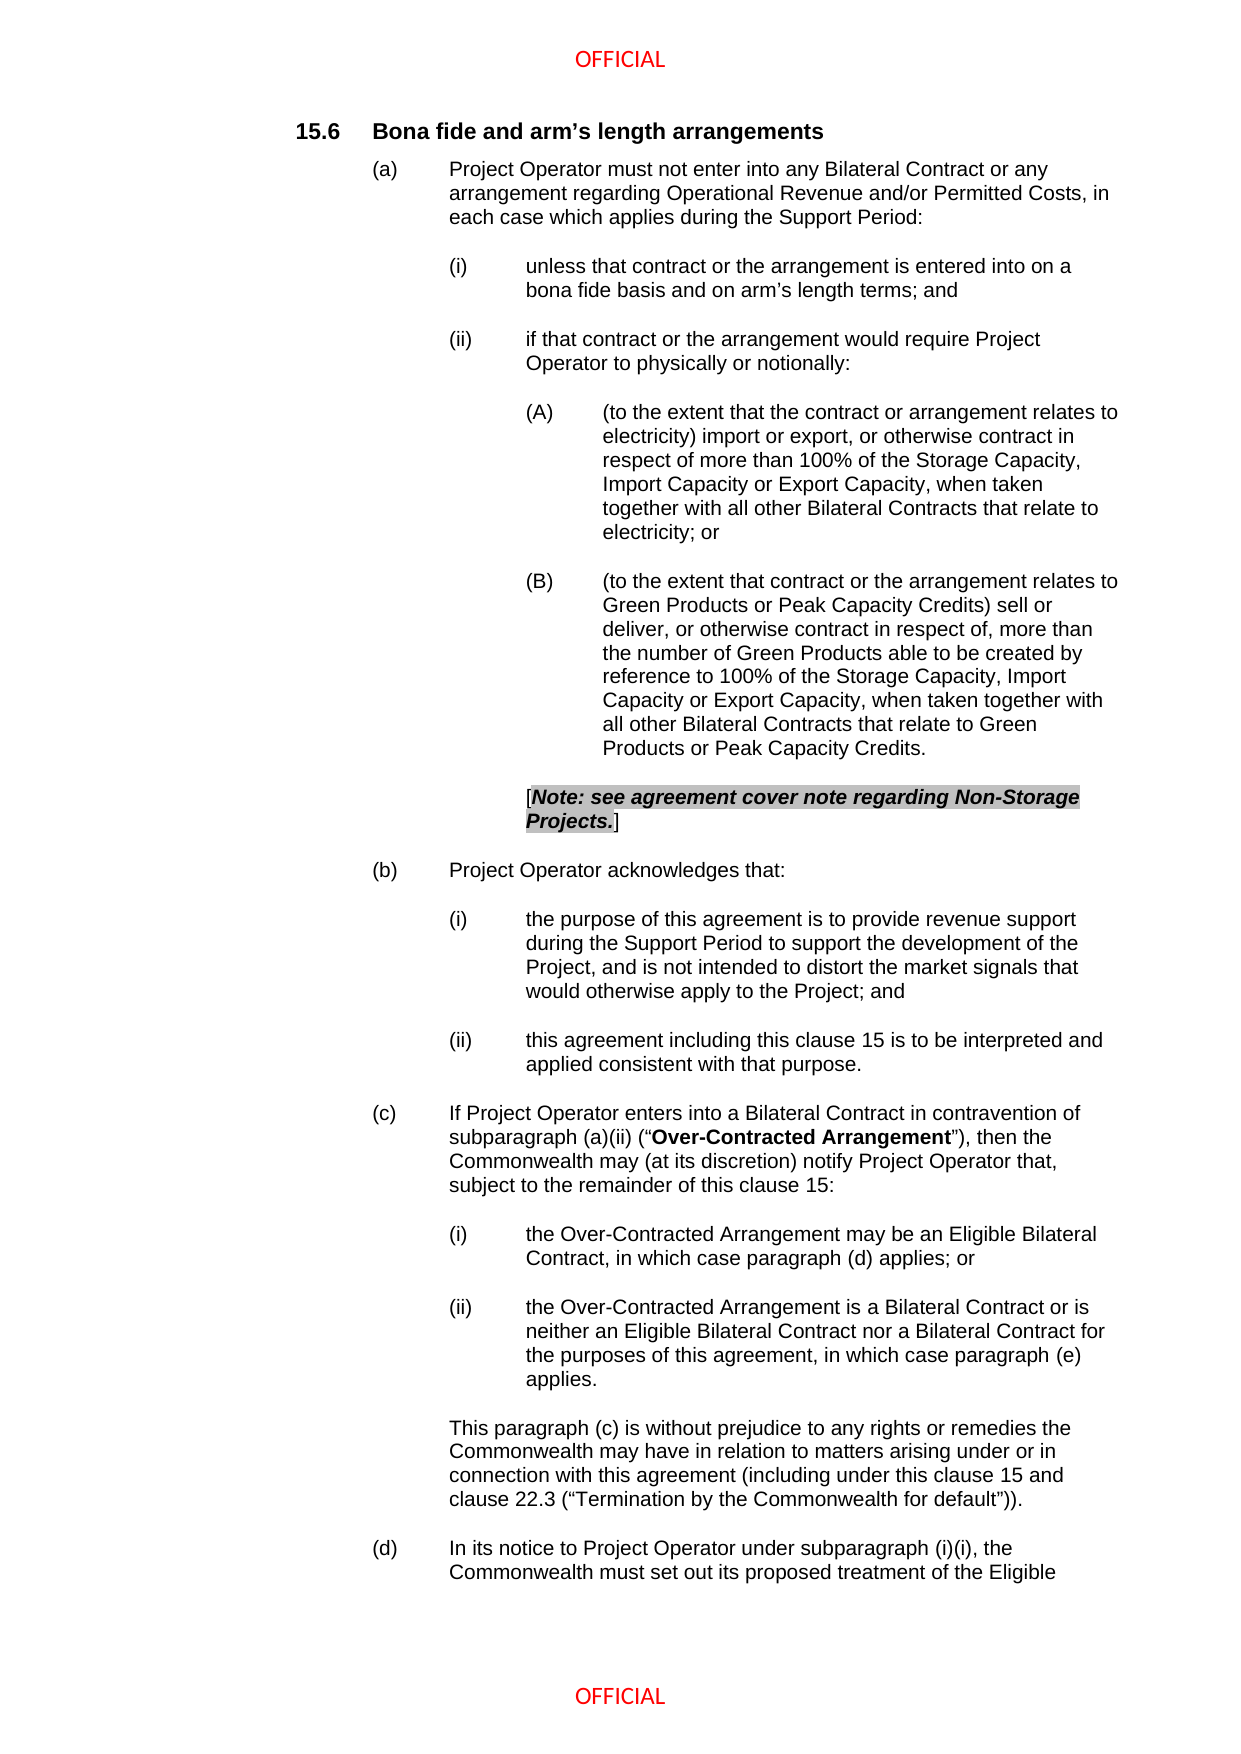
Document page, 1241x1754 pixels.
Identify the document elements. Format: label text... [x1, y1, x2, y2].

subtitle Project Operator must not enter into any Bilateral Contract or any arrangement regarding Operational Revenue and/or Permitted Costs, in each case which applies during the Support Period: [372, 157, 1122, 229]
subtitle if that contract or the arrangement would require Project Operator to physically or notionally: [449, 327, 1122, 375]
subtitle the purpose of this agreement is to provide revenue support during the Support Period to support the development of the Project, and is not intended to distort the market signals that would otherwise apply to the Project; and [449, 907, 1122, 1003]
subtitle [Note: see agreement cover note regarding Non-Storage Projects.] [614, 785, 1122, 833]
subtitle Bona fide and arm’s length arrangements [295, 118, 1122, 144]
subtitle This paragraph (c) is without prejudice to any rights or remedies the Commonwealth may have in relation to matters arising under or in connection with this agreement (including under this clause 15 and clause 22.3 (“Termination by the Commonwealth for default”)). [449, 1415, 1122, 1511]
subtitle Project Operator acknowledges that: [372, 858, 1122, 882]
subtitle (to the extent that contract or the arrangement relates to Green Products or Peak Capacity Credits) sell or deliver, or otherwise contract in respect of, more than the number of Green Products able to be created by reference to 100% of the Storage Capacity, Import Capacity or Export Capacity, when taken together with all other Bilateral Contracts that relate to Green Products or Peak Capacity Credits. [526, 568, 1122, 760]
subtitle (to the extent that the contract or arrangement relates to electricity) import or export, or otherwise contract in respect of more than 100% of the Storage Capacity, Import Capacity or Export Capacity, when taken together with all other Bilateral Contracts that relate to electricity; or [526, 400, 1122, 543]
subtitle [372, 1536, 1122, 1584]
subtitle the Over-Contracted Arrangement may be an Eligible Bilateral Contract, in which case paragraph (d) applies; or [449, 1222, 1122, 1269]
subtitle the Over-Contracted Arrangement is a Bilateral Contract or is neither an Eligible Bilateral Contract nor a Bilateral Contract for the purposes of this agreement, in which case paragraph (e) applies. [449, 1294, 1122, 1390]
subtitle unless that contract or the arrangement is entered into on a bona fide basis and on arm’s length terms; and [449, 254, 1122, 302]
subtitle If Project Operator enters into a Bilateral Contract in contravention of subparagraph (a)(ii) (“Over-Contracted Arrangement”), then the Commonwealth may (at its discretion) notify Project Operator that, subject to the remainder of this clause 15: [372, 1101, 1122, 1197]
subtitle this agreement including this clause 15 is to be interpreted and applied consistent with that purpose. [449, 1028, 1122, 1076]
